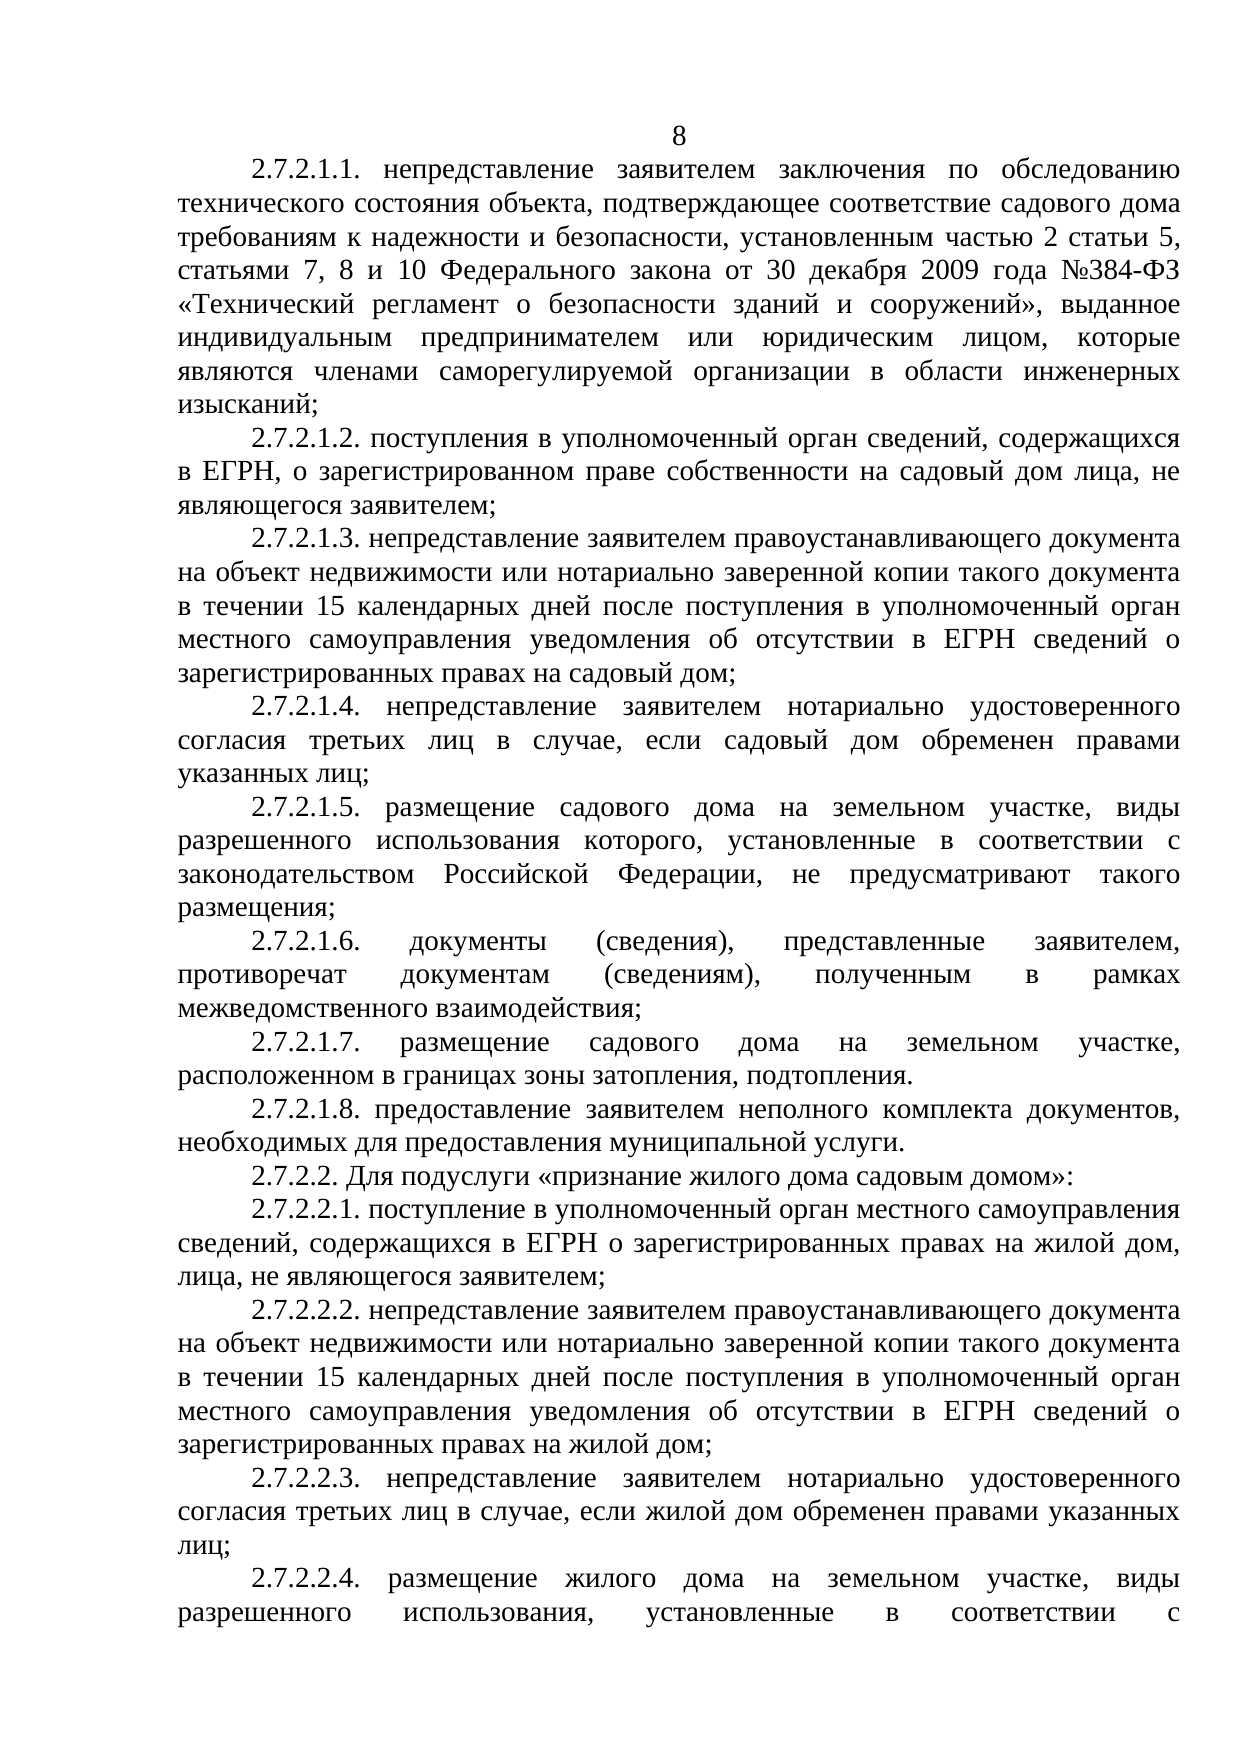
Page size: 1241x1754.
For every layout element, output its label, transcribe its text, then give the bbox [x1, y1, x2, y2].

text 2.7.2.1.4. непредставление заявителем нотариально удостоверенного согласия третьих лиц в случае, если садовый дом обременен правами указанных лиц; [177, 688, 1181, 789]
text 2.7.2.2. Для подуслуги «признание жилого дома садовым домом»: [177, 1158, 1181, 1191]
text 2.7.2.1.5. размещение садового дома на земельном участке, виды разрешенного использования которого, установленные в соответствии с законодательством Российской Федерации, не предусматривают такого размещения; [177, 789, 1181, 923]
text 2.7.2.1.8. предоставление заявителем неполного комплекта документов, необходимых для предоставления муниципальной услуги. [177, 1091, 1181, 1158]
text 2.7.2.2.1. поступление в уполномоченный орган местного самоуправления сведений, содержащихся в ЕГРН о зарегистрированных правах на жилой дом, лица, не являющегося заявителем; [177, 1191, 1181, 1292]
text 2.7.2.1.1. непредставление заявителем заключения по обследованию технического состояния объекта, подтверждающее соответствие садового дома требованиям к надежности и безопасности, установленным частью 2 статьи 5, статьями 7, 8 и 10 Федерального закона от 30 декабря 2009 года №384-ФЗ «Технический регламент о безопасности зданий и сооружений», выданное индивидуальным предпринимателем или юридическим лицом, которые являются членами саморегулируемой организации в области инженерных изысканий; [177, 152, 1181, 420]
text 2.7.2.1.7. размещение садового дома на земельном участке, расположенном в границах зоны затопления, подтопления. [177, 1024, 1181, 1091]
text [177, 1560, 1181, 1627]
text 2.7.2.2.2. непредставление заявителем правоустанавливающего документа на объект недвижимости или нотариально заверенной копии такого документа в течении 15 календарных дней после поступления в уполномоченный орган местного самоуправления уведомления об отсутствии в ЕГРН сведений о зарегистрированных правах на жилой дом; [177, 1292, 1181, 1460]
text 2.7.2.1.6. документы (сведения), представленные заявителем, противоречат документам (сведениям), полученным в рамках межведомственного взаимодействия; [177, 923, 1181, 1024]
text 2.7.2.1.2. поступления в уполномоченный орган сведений, содержащихся в ЕГРН, о зарегистрированном праве собственности на садовый дом лица, не являющегося заявителем; [177, 420, 1181, 521]
text 2.7.2.2.3. непредставление заявителем нотариально удостоверенного согласия третьих лиц в случае, если жилой дом обременен правами указанных лиц; [177, 1460, 1181, 1560]
text 2.7.2.1.3. непредставление заявителем правоустанавливающего документа на объект недвижимости или нотариально заверенной копии такого документа в течении 15 календарных дней после поступления в уполномоченный орган местного самоуправления уведомления об отсутствии в ЕГРН сведений о зарегистрированных правах на садовый дом; [177, 521, 1181, 688]
